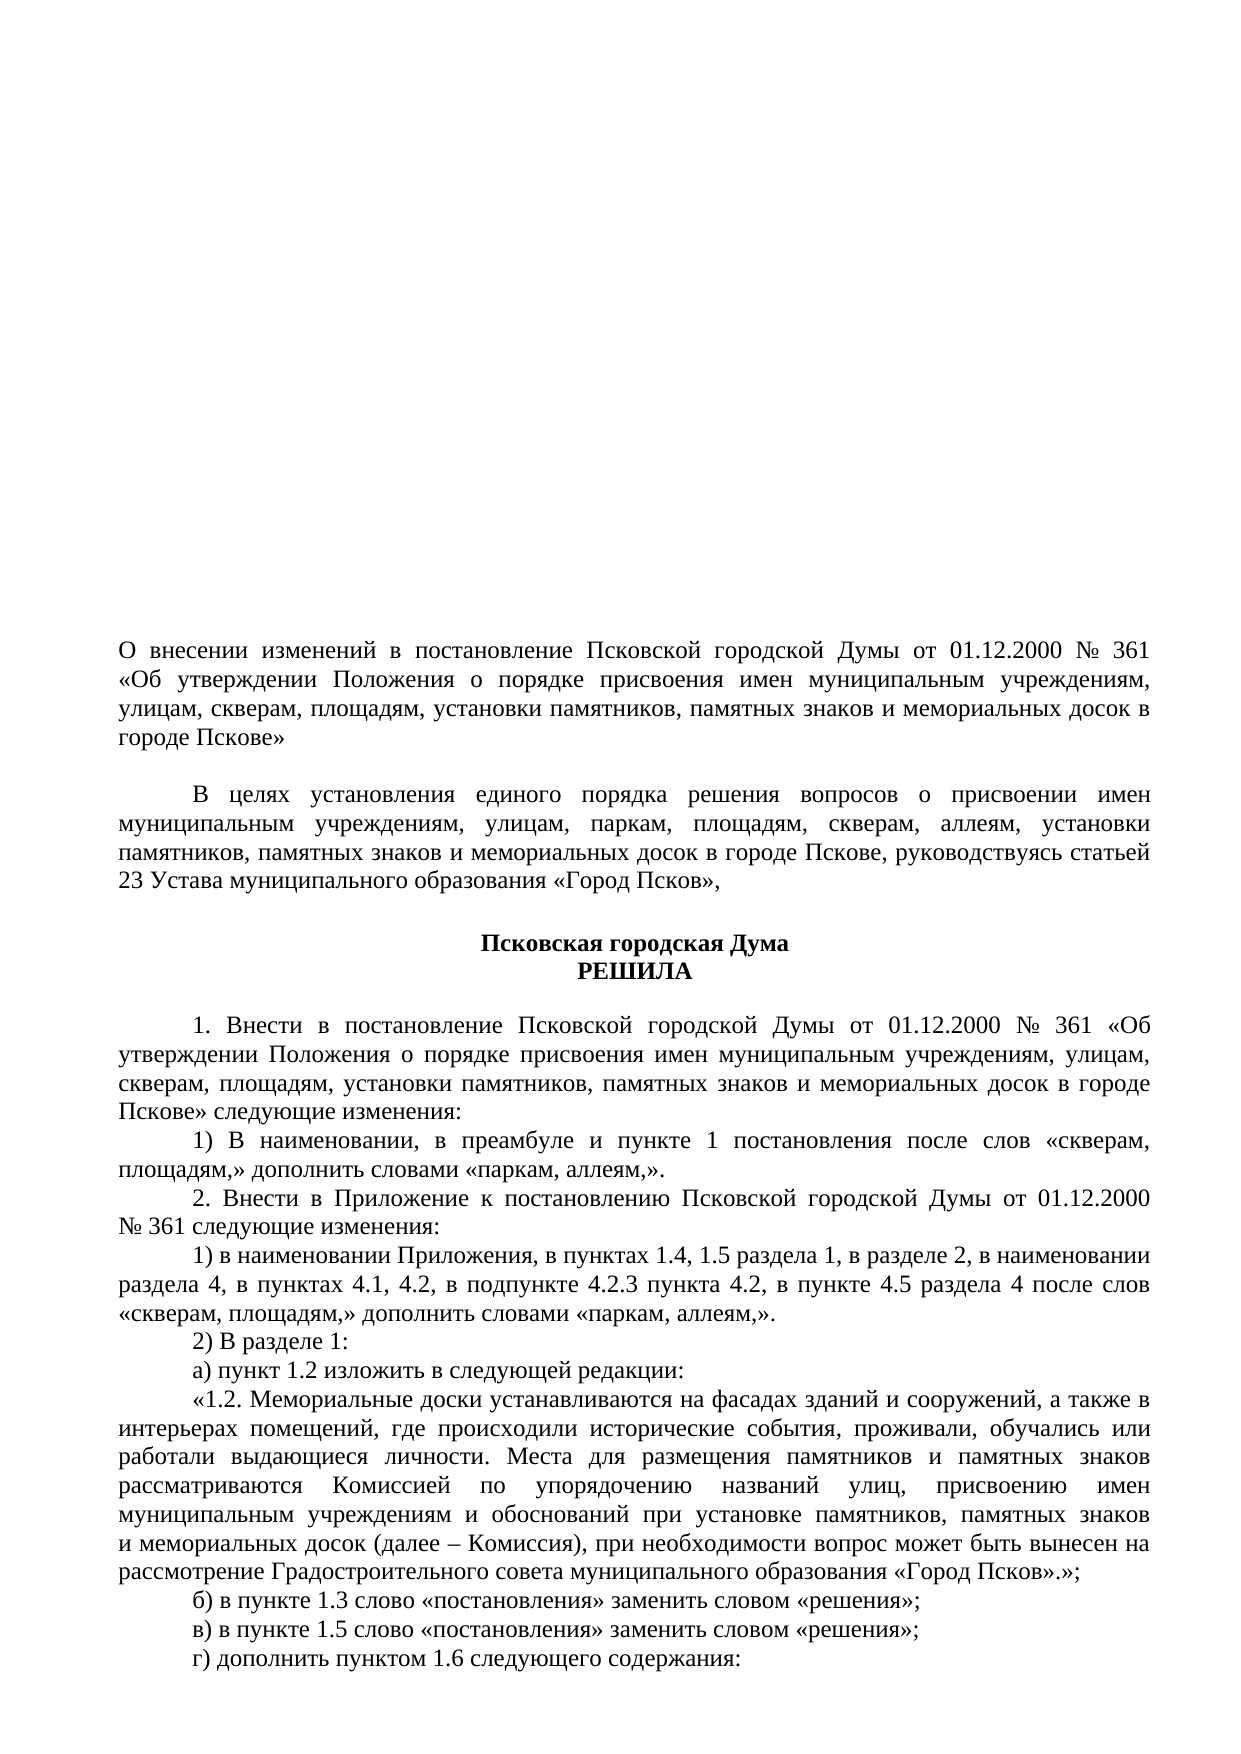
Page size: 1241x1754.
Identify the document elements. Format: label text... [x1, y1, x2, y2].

text 1. Внести в постановление Псковской городской Думы от 01.12.2000 № 361 «Об утверждении Положения о порядке присвоения имен муниципальным учреждениям, улицам, скверам, площадям, установки памятников, памятных знаков и мемориальных досок в городе Пскове» следующие изменения: [118, 1010, 1152, 1125]
text В целях установления единого порядка решения вопросов о присвоении имен муниципальным учреждениям, улицам, паркам, площадям, скверам, аллеям, установки памятников, памятных знаков и мемориальных досок в городе Пскове, руководствуясь статьей 23 Устава муниципального образования «Город Псков», [118, 779, 1152, 894]
text 1) В наименовании, в преамбуле и пункте 1 постановления после слов «скверам, площадям,» дополнить словами «паркам, аллеям,». [118, 1125, 1152, 1183]
text 1) в наименовании Приложения, в пунктах 1.4, 1.5 раздела 1, в разделе 2, в наименовании раздела 4, в пунктах 4.1, 4.2, в подпункте 4.2.3 пункта 4.2, в пункте 4.5 раздела 4 после слов «скверам, площадям,» дополнить словами «паркам, аллеям,». [118, 1240, 1152, 1326]
text О внесении изменений в постановление Псковской городской Думы от 01.12.2000 № 361 «Об утверждении Положения о порядке присвоения имен муниципальным учреждениям, улицам, скверам, площадям, установки памятников, памятных знаков и мемориальных досок в городе Пскове» [118, 635, 1152, 750]
text 2. Внести в Приложение к постановлению Псковской городской Думы от 01.12.2000 № 361 следующие изменения: [118, 1183, 1152, 1240]
text в) в пункте 1.5 слово «постановления» заменить словом «решения»; [118, 1614, 1152, 1643]
text а) пункт 1.2 изложить в следующей редакции: [118, 1355, 1152, 1384]
text б) в пункте 1.3 слово «постановления» заменить словом «решения»; [118, 1585, 1152, 1614]
text Псковская городская Дума [118, 928, 1152, 956]
text 2) В разделе 1: [118, 1326, 1152, 1355]
text РЕШИЛА [118, 956, 1152, 985]
text г) дополнить пунктом 1.6 следующего содержания: [118, 1643, 1152, 1671]
text «1.2. Мемориальные доски устанавливаются на фасадах зданий и сооружений, а также в интерьерах помещений, где происходили исторические события, проживали, обучались или работали выдающиеся личности. Места для размещения памятников и памятных знаков рассматриваются Комиссией по упорядочению названий улиц, присвоению имен муниципальным учреждениям и обоснований при установке памятников, памятных знаков и мемориальных досок (далее – Комиссия), при необходимости вопрос может быть вынесен на рассмотрение Градостроительного совета муниципального образования «Город Псков».»; [118, 1384, 1152, 1585]
